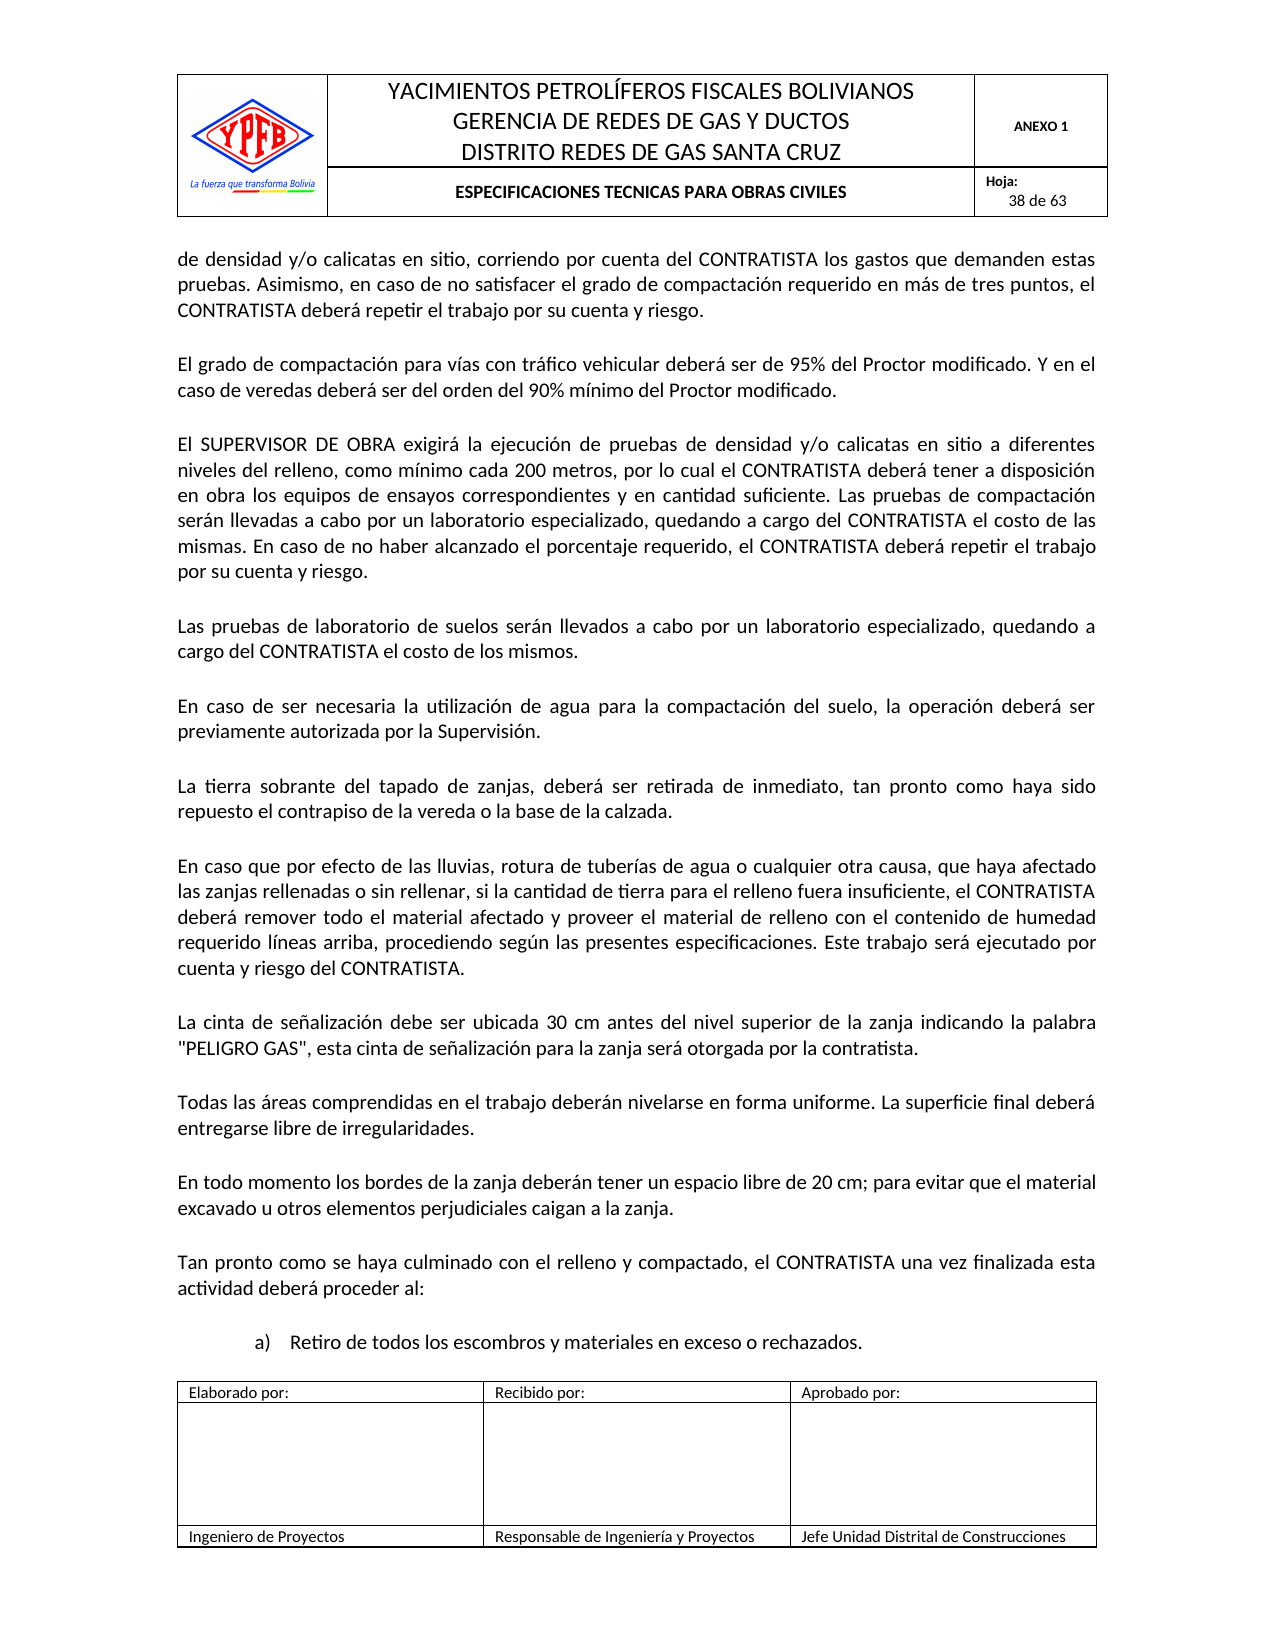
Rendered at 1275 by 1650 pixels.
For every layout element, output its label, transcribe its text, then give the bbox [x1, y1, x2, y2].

list Retiro de todos los escombros y materiales en exceso o rechazados. [254, 1329, 1098, 1355]
text La tierra sobrante del tapado de zanjas, deberá ser retirada de inmediato, tan pronto como haya sido repuesto el contrapiso de la vereda o la base de la calzada. [177, 773, 1098, 824]
text Tan pronto como se haya culminado con el relleno y compactado, el CONTRATISTA una vez finalizada esta actividad deberá proceder al: [177, 1249, 1098, 1300]
text En caso que por efecto de las lluvias, rotura de tuberías de agua o cualquier otra causa, que haya afectado las zanjas rellenadas o sin rellenar, si la cantidad de tierra para el relleno fuera insuficiente, el CONTRATISTA deberá remover todo el material afectado y proveer el material de relleno con el contenido de humedad requerido líneas arriba, procediendo según las presentes especificaciones. Este trabajo será ejecutado por cuenta y riesgo del CONTRATISTA. [177, 853, 1098, 980]
text En todo momento los bordes de la zanja deberán tener un espacio libre de 20 cm; para evitar que el material excavado u otros elementos perjudiciales caigan a la zanja. [177, 1169, 1098, 1220]
text Las pruebas de laboratorio de suelos serán llevados a cabo por un laboratorio especializado, quedando a cargo del CONTRATISTA el costo de los mismos. [177, 613, 1098, 664]
text El SUPERVISOR DE OBRA exigirá la ejecución de pruebas de densidad y/o calicatas en sitio a diferentes niveles del relleno, como mínimo cada 200 metros, por lo cual el CONTRATISTA deberá tener a disposición en obra los equipos de ensayos correspondientes y en cantidad suficiente. Las pruebas de compactación serán llevadas a cabo por un laboratorio especializado, quedando a cargo del CONTRATISTA el costo de las mismas. En caso de no haber alcanzado el porcentaje requerido, el CONTRATISTA deberá repetir el trabajo por su cuenta y riesgo. [177, 431, 1098, 584]
text El grado de compactación para vías con tráfico vehicular deberá ser de 95% del Proctor modificado. Y en el caso de veredas deberá ser del orden del 90% mínimo del Proctor modificado. [177, 351, 1098, 402]
text La cinta de señalización debe ser ubicada 30 cm antes del nivel superior de la zanja indicando la palabra "PELIGRO GAS", esta cinta de señalización para la zanja será otorgada por la contratista. [177, 1009, 1098, 1060]
picture [188, 93, 316, 198]
text En caso de ser necesaria la utilización de agua para la compactación del suelo, la operación deberá ser previamente autorizada por la Supervisión. [177, 693, 1098, 744]
text Todas las áreas comprendidas en el trabajo deberán nivelarse en forma uniforme. La superficie final deberá entregarse libre de irregularidades. [177, 1089, 1098, 1140]
